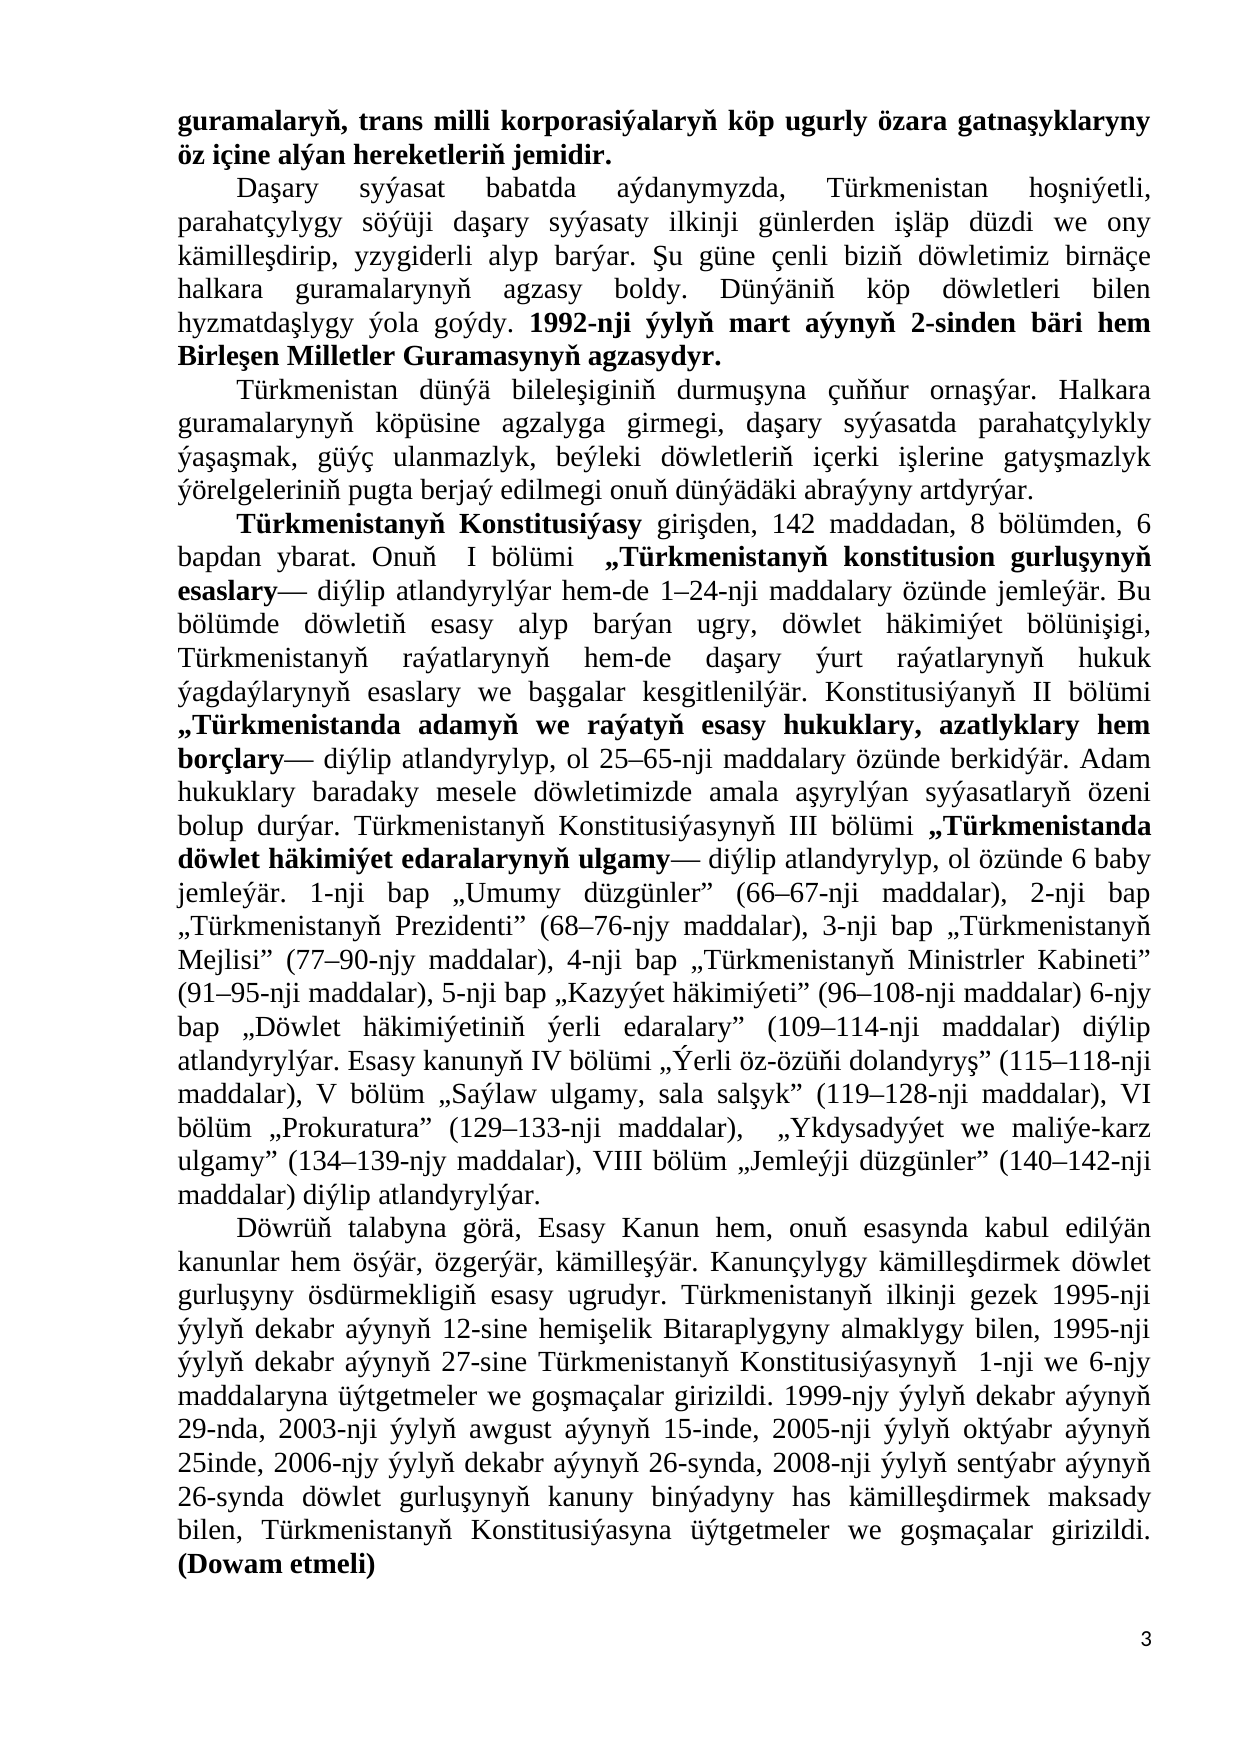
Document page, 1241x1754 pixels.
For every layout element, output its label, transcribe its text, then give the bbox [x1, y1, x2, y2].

text Daşary syýasat babatda aýdanymyzda, Türkmenistan hoşniýetli, parahatçylygy söýüji daşary syýasaty ilkinji günlerden işläp düzdi we ony kämilleşdirip, yzygiderli alyp barýar. Şu güne çenli biziň döwletimiz birnäçe halkara guramalarynyň agzasy boldy. Dünýäniň köp döwletleri bilen hyzmatdaşlygy ýola goýdy. 1992-nji ýylyň mart aýynyň 2-sinden bäri hem Birleşen Milletler Guramasynyň agzasydyr. [177, 171, 1152, 372]
text Türkmenistanyň Konstitusiýasy girişden, 142 maddadan, 8 bölümden, 6 bapdan ybarat. Onuň I bölümi „Türkmenistanyň konstitusion gurluşynyň esaslary― diýlip atlandyrylýar hem-de 1–24-nji maddalary özünde jemleýär. Bu bölümde döwletiň esasy alyp barýan ugry, döwlet häkimiýet bölünişigi, Türkmenistanyň raýatlarynyň hem-de daşary ýurt raýatlarynyň hukuk ýagdaýlarynyň esaslary we başgalar kesgitlenilýär. Konstitusiýanyň II bölümi „Türkmenistanda adamyň we raýatyň esasy hukuklary, azatlyklary hem borçlary― diýlip atlandyrylyp, ol 25–65-nji maddalary özünde berkidýär. Adam hukuklary baradaky mesele döwletimizde amala aşyrylýan syýasatlaryň özeni bolup durýar. Türkmenistanyň Konstitusiýasynyň III bölümi „Türkmenistanda döwlet häkimiýet edaralarynyň ulgamy― diýlip atlandyrylyp, ol özünde 6 baby jemleýär. 1-nji bap „Umumy düzgünler” (66–67-nji maddalar), 2-nji bap „Türkmenistanyň Prezidenti” (68–76-njy maddalar), 3-nji bap „Türkmenistanyň Mejlisi” (77–90-njy maddalar), 4-nji bap „Türkmenistanyň Ministrler Kabineti” (91–95-nji maddalar), 5-nji bap „Kazyýet häkimiýeti” (96–108-nji maddalar) 6-njy bap „Döwlet häkimiýetiniň ýerli edaralary” (109–114-nji maddalar) diýlip atlandyrylýar. Esasy kanunyň IV bölümi „Ýerli öz-özüňi dolandyryş” (115–118-nji maddalar), V bölüm „Saýlaw ulgamy, sala salşyk” (119–128-nji maddalar), VI bölüm „Prokuratura” (129–133-nji maddalar), „Ykdysadyýet we maliýe-karz ulgamy” (134–139-njy maddalar), VIII bölüm „Jemleýji düzgünler” (140–142-nji maddalar) diýlip atlandyrylýar. [177, 506, 1152, 1210]
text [177, 103, 1152, 171]
text Döwrüň talabyna görä, Esasy Kanun hem, onuň esasynda kabul edilýän kanunlar hem ösýär, özgerýär, kämilleşýär. Kanunçylygy kämilleşdirmek döwlet gurluşyny ösdürmekligiň esasy ugrudyr. Türkmenistanyň ilkinji gezek 1995-nji ýylyň dekabr aýynyň 12-sine hemişelik Bitaraplygyny almaklygy bilen, 1995-nji ýylyň dekabr aýynyň 27-sine Türkmenistanyň Konstitusiýasynyň 1-nji we 6-njy maddalaryna üýtgetmeler we goşmaçalar girizildi. 1999-njy ýylyň dekabr aýynyň 29-nda, 2003-nji ýylyň awgust aýynyň 15-inde, 2005-nji ýylyň oktýabr aýynyň 25inde, 2006-njy ýylyň dekabr aýynyň 26-synda, 2008-nji ýylyň sentýabr aýynyň 26-synda döwlet gurluşynyň kanuny binýadyny has kämilleşdirmek maksady bilen, Türkmenistanyň Konstitusiýasyna üýtgetmeler we goşmaçalar girizildi. (Dowam etmeli) [177, 1210, 1152, 1579]
text Türkmenistan dünýä bileleşiginiň durmuşyna çuňňur ornaşýar. Halkara guramalarynyň köpüsine agzalyga girmegi, daşary syýasatda parahatçylykly ýaşaşmak, güýç ulanmazlyk, beýleki döwletleriň içerki işlerine gatyşmazlyk ýörelgeleriniň pugta berjaý edilmegi onuň dünýädäki abraýyny artdyrýar. [177, 372, 1152, 506]
